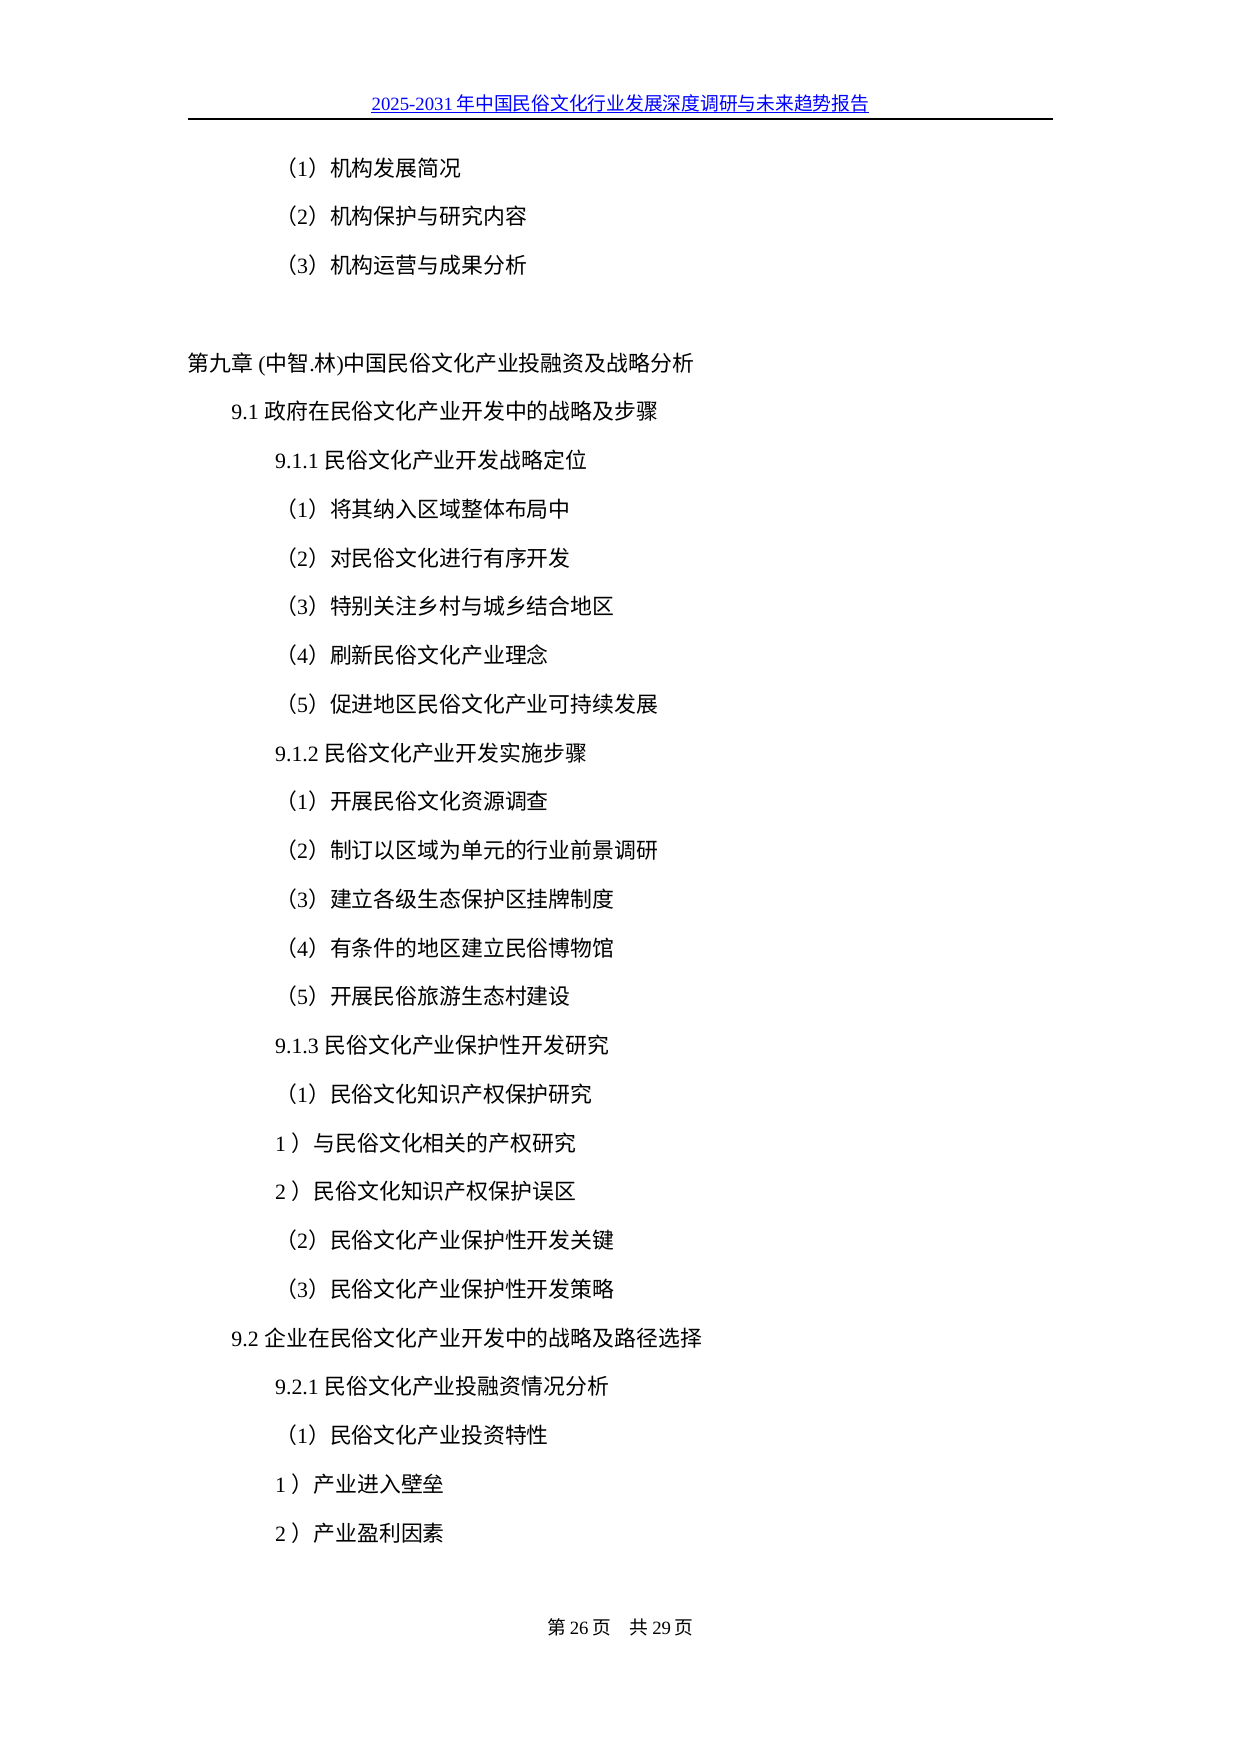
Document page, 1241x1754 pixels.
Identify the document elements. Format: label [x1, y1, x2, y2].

text [187, 150, 1053, 1548]
